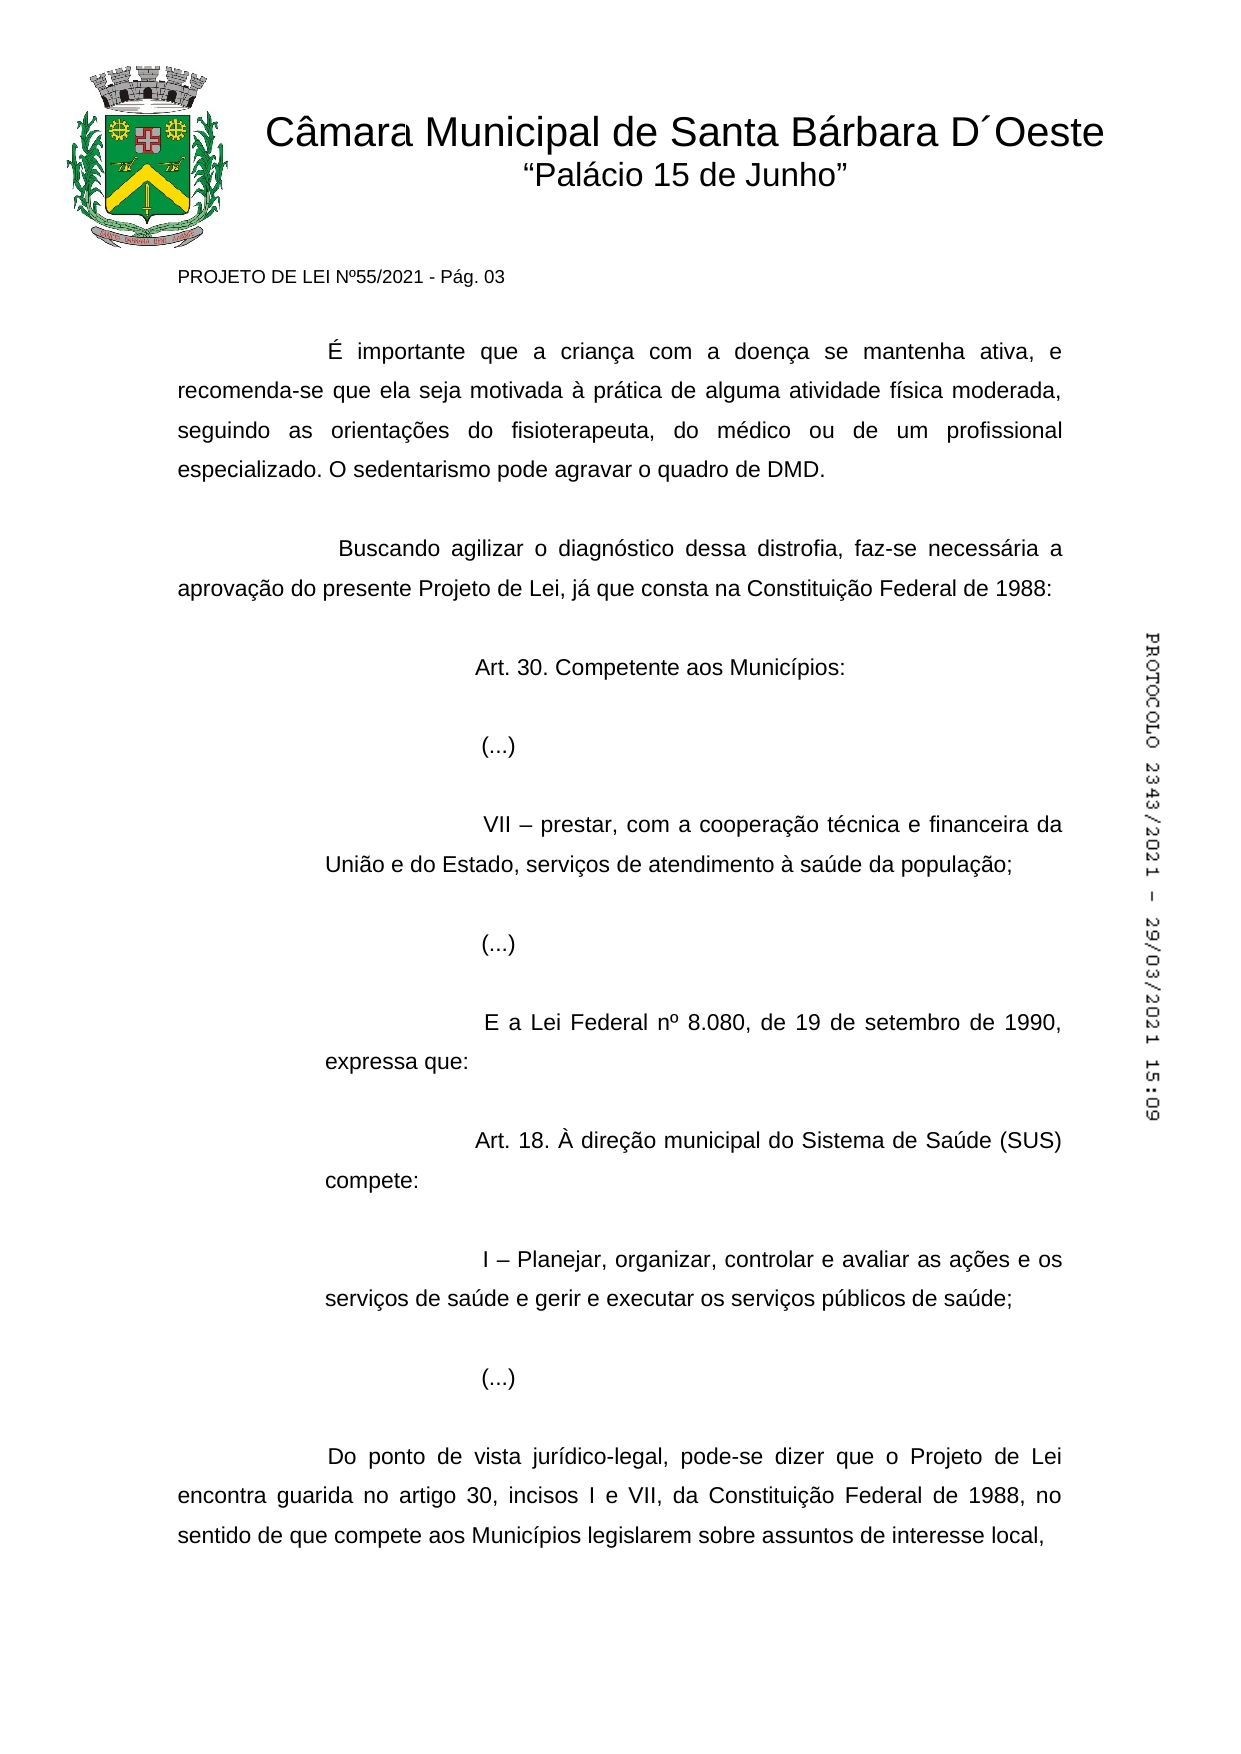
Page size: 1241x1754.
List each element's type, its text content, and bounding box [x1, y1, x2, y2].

text VII – prestar, com a cooperação técnica e financeira da União e do Estado, serviços de atendimento à saúde da população; [325, 811, 1063, 877]
text PROJETO DE LEI Nº55/2021 - Pág. 03 [177, 266, 1063, 287]
text (...) [325, 732, 1063, 759]
picture [66, 66, 235, 255]
text Do ponto de vista jurídico-legal, pode-se dizer que o Projeto de Lei encontra guarida no artigo 30, incisos I e VII, da Constituição Federal de 1988, no sentido de que compete aos Municípios legislarem sobre assuntos de interesse local, [177, 1443, 1063, 1548]
text I – Planejar, organizar, controlar e avaliar as ações e os serviços de saúde e gerir e executar os serviços públicos de saúde; [325, 1246, 1063, 1311]
text E a Lei Federal nº 8.080, de 19 de setembro de 1990, expressa que: [325, 1009, 1063, 1074]
text Art. 18. À direção municipal do Sistema de Saúde (SUS) compete: [325, 1127, 1063, 1193]
text Buscando agilizar o diagnóstico dessa distrofia, faz-se necessária a aprovação do presente Projeto de Lei, já que consta na Constituição Federal de 1988: [177, 535, 1063, 601]
text (...) [325, 930, 1063, 956]
picture [1120, 629, 1183, 1125]
text Art. 30. Competente aos Municípios: [325, 653, 1063, 680]
text É importante que a criança com a doença se mantenha ativa, e recomenda-se que ela seja motivada à prática de alguma atividade física moderada, seguindo as orientações do fisioterapeuta, do médico ou de um profissional especializado. O sedentarismo pode agravar o quadro de DMD. [177, 338, 1063, 482]
text (...) [325, 1364, 1063, 1390]
